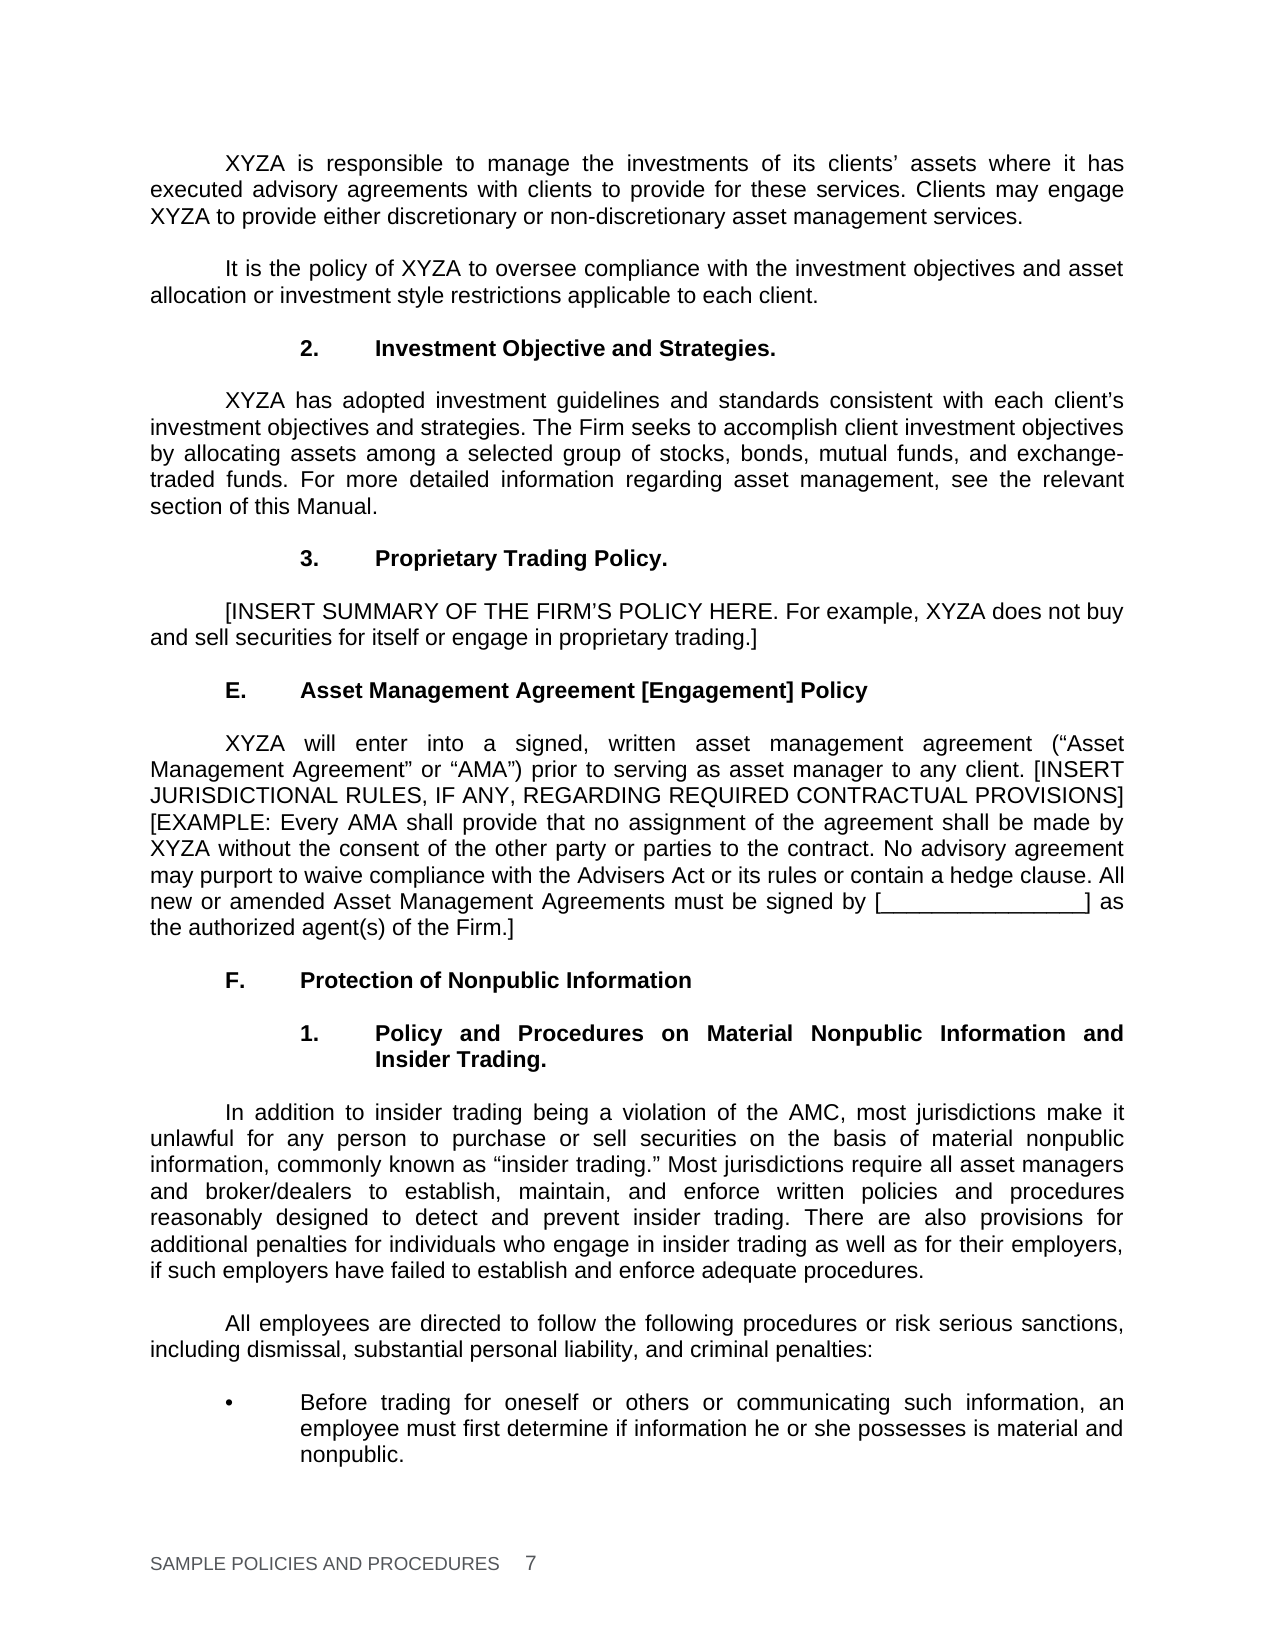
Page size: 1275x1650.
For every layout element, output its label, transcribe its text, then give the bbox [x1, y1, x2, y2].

text 2. Investment Objective and Strategies. [150, 334, 1125, 361]
text XYZA is responsible to manage the investments of its clients’ assets where it has executed advisory agreements with clients to provide for these services. Clients may engage XYZA to provide either discretionary or non-discretionary asset management services. [150, 150, 1125, 229]
text XYZA will enter into a signed, written asset management agreement (“Asset Management Agreement” or “AMA”) prior to serving as asset manager to any client. [INSERT JURISDICTIONAL RULES, IF ANY, REGARDING REQUIRED CONTRACTUAL PROVISIONS] [EXAMPLE: Every AMA shall provide that no assignment of the agreement shall be made by XYZA without the consent of the other party or parties to the contract. No advisory agreement may purport to waive compliance with the Advisers Act or its rules or contain a hedge clause. All new or amended Asset Management Agreements must be signed by [________________] as the authorized agent(s) of the Firm.] [150, 730, 1125, 941]
text XYZA has adopted investment guidelines and standards consistent with each client’s investment objectives and strategies. The Firm seeks to accomplish client investment objectives by allocating assets among a selected group of stocks, bonds, mutual funds, and exchange-traded funds. For more detailed information regarding asset management, see the relevant section of this Manual. [150, 387, 1125, 519]
text In addition to insider trading being a violation of the AMC, most jurisdictions make it unlawful for any person to purchase or sell securities on the basis of material nonpublic information, commonly known as “insider trading.” Most jurisdictions require all asset managers and broker/dealers to establish, maintain, and enforce written policies and procedures reasonably designed to detect and prevent insider trading. There are also provisions for additional penalties for individuals who engage in insider trading as well as for their employers, if such employers have failed to establish and enforce adequate procedures. [150, 1099, 1125, 1283]
text 1. Policy and Procedures on Material Nonpublic Information and Insider Trading. [300, 1020, 1125, 1072]
text • Before trading for oneself or others or communicating such information, an employee must first determine if information he or she possesses is material and nonpublic. [225, 1389, 1125, 1468]
text It is the policy of XYZA to oversee compliance with the investment objectives and asset allocation or investment style restrictions applicable to each client. [150, 255, 1125, 308]
text [INSERT SUMMARY OF THE FIRM’S POLICY HERE. For example, XYZA does not buy and sell securities for itself or engage in proprietary trading.] [150, 598, 1125, 651]
text E. Asset Management Agreement [Engagement] Policy [150, 677, 1125, 703]
text All employees are directed to follow the following procedures or risk serious sanctions, including dismissal, substantial personal liability, and criminal penalties: [150, 1309, 1125, 1362]
text F. Protection of Nonpublic Information [150, 967, 1125, 993]
text 3. Proprietary Trading Policy. [150, 545, 1125, 572]
